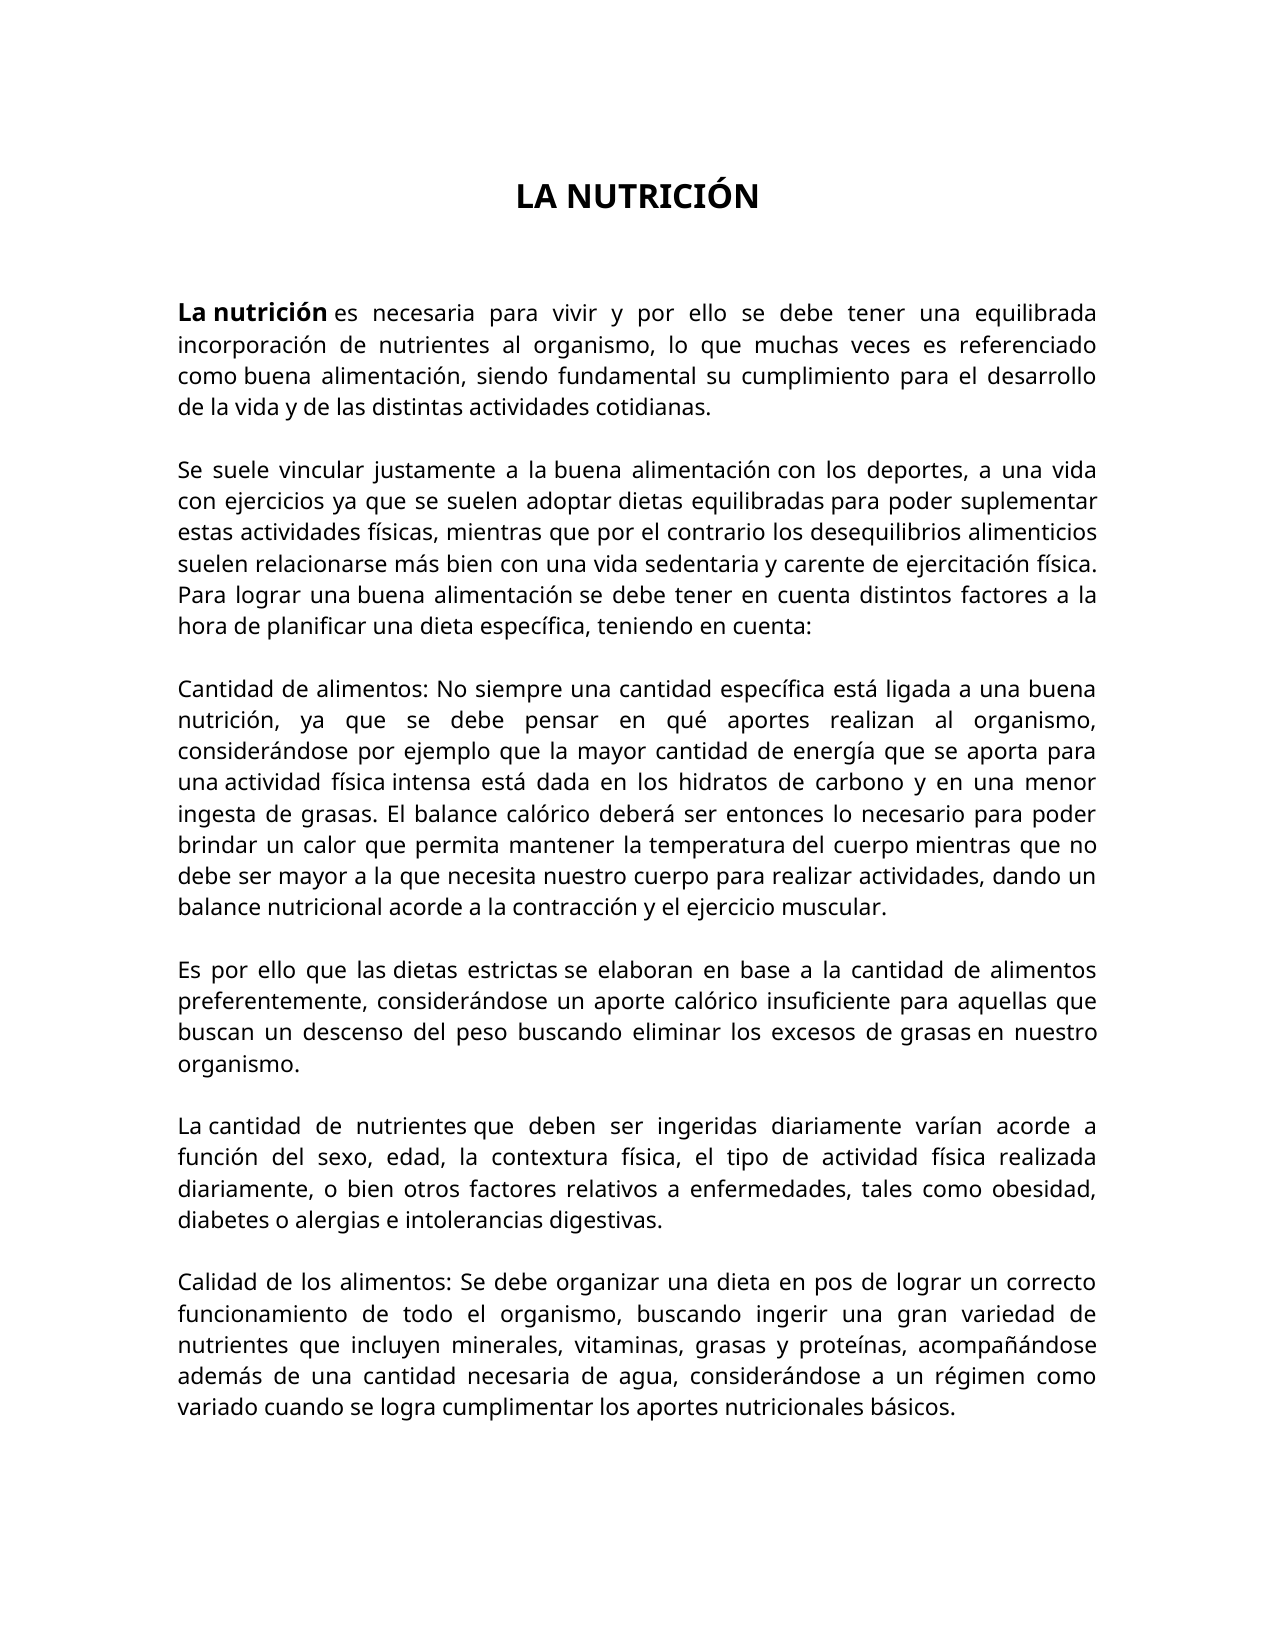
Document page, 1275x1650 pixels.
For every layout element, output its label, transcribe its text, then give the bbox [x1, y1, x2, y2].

text La cantidad de nutrientes que deben ser ingeridas diariamente varían acorde a función del sexo, edad, la contextura física, el tipo de actividad física realizada diariamente, o bien otros factores relativos a enfermedades, tales como obesidad, diabetes o alergias e intolerancias digestivas. [177, 1110, 1098, 1235]
text Calidad de los alimentos: Se debe organizar una dieta en pos de lograr un correcto funcionamiento de todo el organismo, buscando ingerir una gran variedad de nutrientes que incluyen minerales, vitaminas, grasas y proteínas, acompañándose además de una cantidad necesaria de agua, considerándose a un régimen como variado cuando se logra cumplimentar los aportes nutricionales básicos. [177, 1266, 1098, 1422]
text La nutrición es necesaria para vivir y por ello se debe tener una equilibrada incorporación de nutrientes al organismo, lo que muchas veces es referenciado como buena alimentación, siendo fundamental su cumplimiento para el desarrollo de la vida y de las distintas actividades cotidianas. [177, 295, 1098, 422]
text Cantidad de alimentos: No siempre una cantidad específica está ligada a una buena nutrición, ya que se debe pensar en qué aportes realizan al organismo, considerándose por ejemplo que la mayor cantidad de energía que se aporta para una actividad física intensa está dada en los hidratos de carbono y en una menor ingesta de grasas. El balance calórico deberá ser entonces lo necesario para poder brindar un calor que permita mantener la temperatura del cuerpo mientras que no debe ser mayor a la que necesita nuestro cuerpo para realizar actividades, dando un balance nutricional acorde a la contracción y el ejercicio muscular. [177, 672, 1098, 922]
text LA NUTRICIÓN [177, 173, 1098, 218]
text Es por ello que las dietas estrictas se elaboran en base a la cantidad de alimentos preferentemente, considerándose un aporte calórico insuficiente para aquellas que buscan un descenso del peso buscando eliminar los excesos de grasas en nuestro organismo. [177, 954, 1098, 1079]
text Se suele vincular justamente a la buena alimentación con los deportes, a una vida con ejercicios ya que se suelen adoptar dietas equilibradas para poder suplementar estas actividades físicas, mientras que por el contrario los desequilibrios alimenticios suelen relacionarse más bien con una vida sedentaria y carente de ejercitación física. Para lograr una buena alimentación se debe tener en cuenta distintos factores a la hora de planificar una dieta específica, teniendo en cuenta: [177, 422, 1098, 641]
